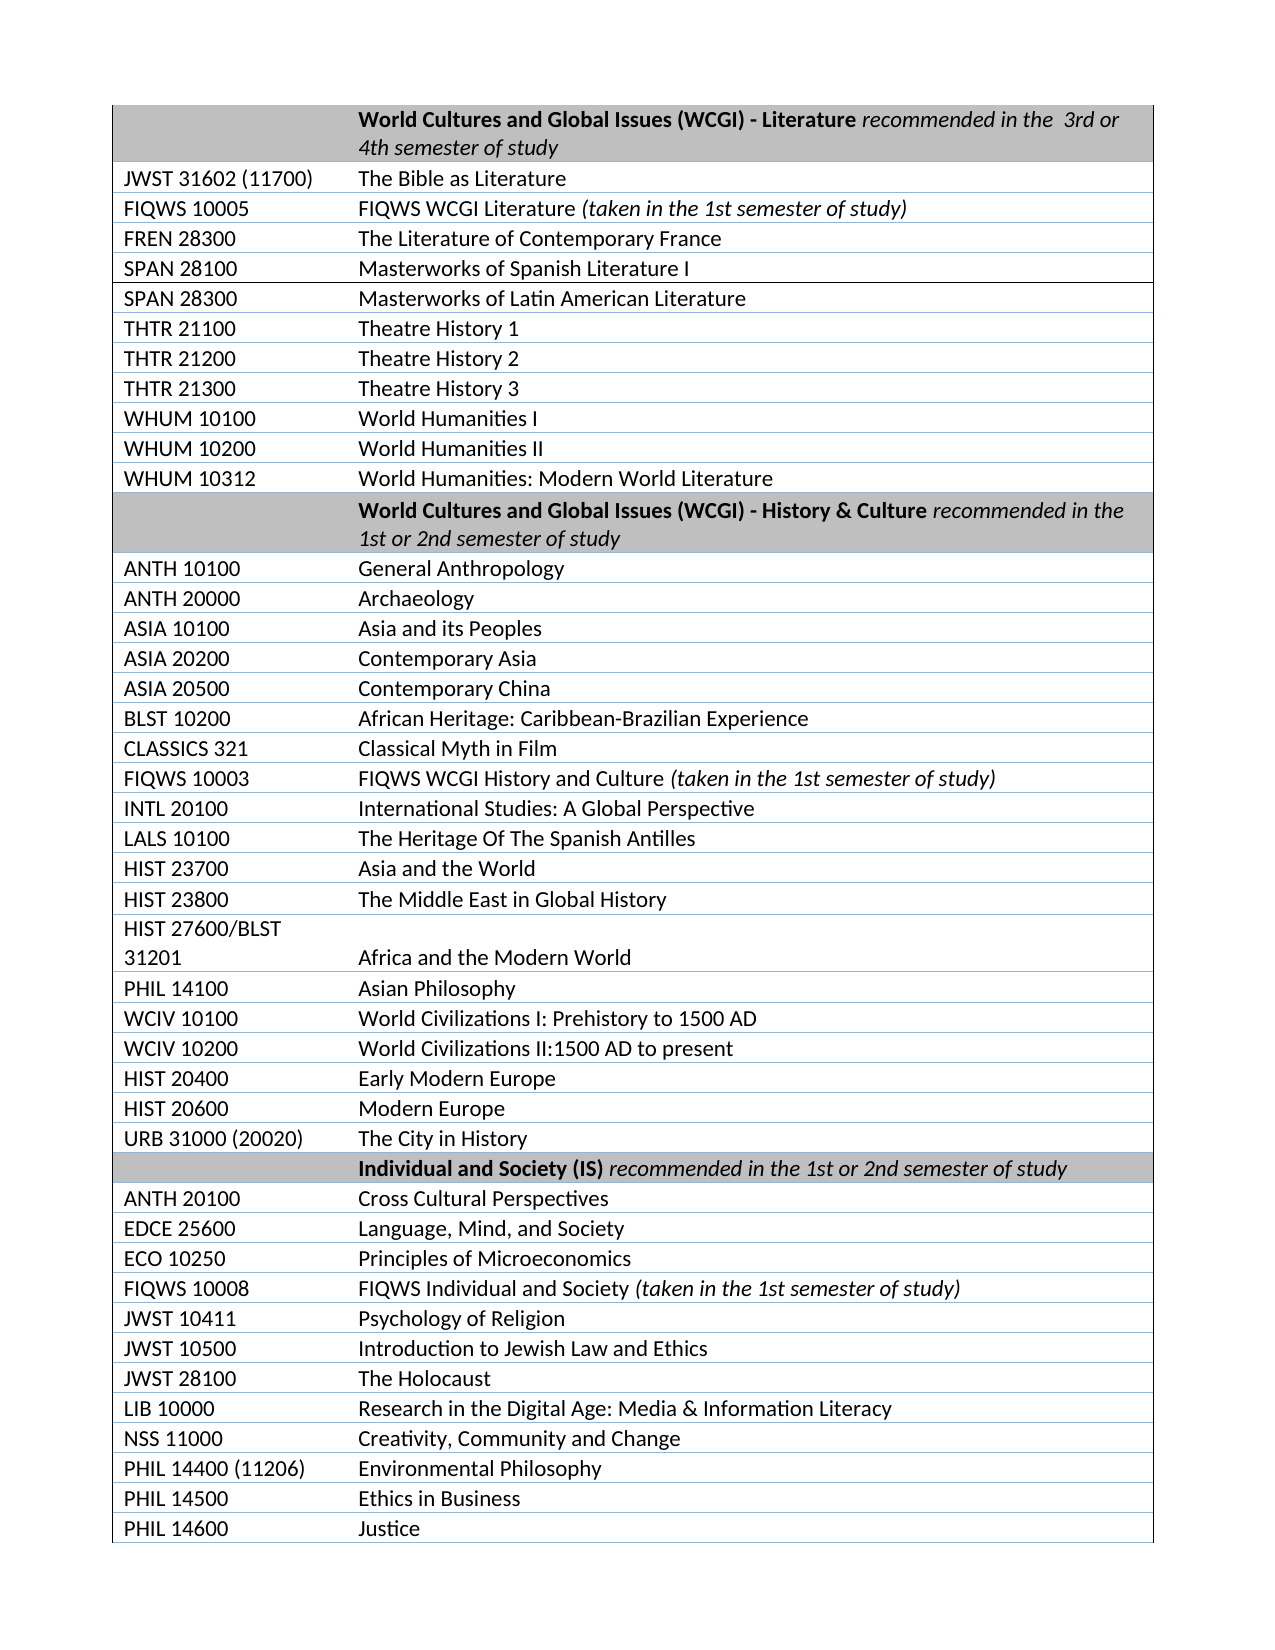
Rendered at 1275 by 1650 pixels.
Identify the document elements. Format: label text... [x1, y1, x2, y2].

table_cell LALS 10100 [113, 823, 347, 852]
table_cell FIQWS Individual and Society (taken in the 1st semester of study) [347, 1273, 1153, 1302]
table_header [113, 105, 347, 161]
table_cell LIB 10000 [113, 1393, 347, 1422]
table_cell ANTH 20000 [113, 583, 347, 612]
table_cell World Civilizations II:1500 AD to present [347, 1033, 1153, 1062]
table_cell WHUM 10312 [113, 463, 347, 492]
table_cell The City in History [347, 1123, 1153, 1152]
table_cell Modern Europe [347, 1093, 1153, 1122]
table_cell BLST 10200 [113, 703, 347, 732]
table_cell FREN 28300 [113, 223, 347, 252]
table_cell Environmental Philosophy [347, 1453, 1153, 1482]
table_cell The Bible as Literature [347, 162, 1153, 192]
table_cell ASIA 20500 [113, 673, 347, 702]
table_cell World Humanities I [347, 403, 1153, 432]
table_cell Early Modern Europe [347, 1063, 1153, 1092]
table_cell The Literature of Contemporary France [347, 223, 1153, 252]
table_cell ASIA 10100 [113, 613, 347, 642]
table_cell JWST 28100 [113, 1363, 347, 1392]
table_cell WCIV 10100 [113, 1003, 347, 1032]
table_cell PHIL 14500 [113, 1483, 347, 1512]
table_cell ANTH 10100 [113, 553, 347, 582]
table_header World Cultures and Global Issues (WCGI) - Literature recommended in the 3rd or 4th semester of study [347, 105, 1153, 161]
table_cell Psychology of Religion [347, 1303, 1153, 1332]
table_cell NSS 11000 [113, 1423, 347, 1452]
table_cell SPAN 28300 [113, 283, 347, 312]
table_cell Asia and its Peoples [347, 613, 1153, 642]
table_cell HIST 20600 [113, 1093, 347, 1122]
table_cell World Humanities II [347, 433, 1153, 462]
table_cell INTL 20100 [113, 793, 347, 822]
table_cell HIST 27600/BLST 31201 [113, 915, 347, 971]
table_cell Research in the Digital Age: Media & Information Literacy [347, 1393, 1153, 1422]
table_cell Principles of Microeconomics [347, 1243, 1153, 1272]
table_cell Masterworks of Spanish Literature I [347, 253, 1153, 282]
table_cell World Civilizations I: Prehistory to 1500 AD [347, 1003, 1153, 1032]
table_cell World Humanities: Modern World Literature [347, 463, 1153, 492]
table_cell FIQWS 10005 [113, 193, 347, 222]
table_cell Theatre History 2 [347, 343, 1153, 372]
table_cell Justice [347, 1513, 1153, 1542]
table_cell The Heritage Of The Spanish Antilles [347, 823, 1153, 852]
table_cell CLASSICS 321 [113, 733, 347, 762]
table_cell Masterworks of Latin American Literature [347, 283, 1153, 312]
table_cell International Studies: A Global Perspective [347, 793, 1153, 822]
table_cell Classical Myth in Film [347, 733, 1153, 762]
table_cell WHUM 10100 [113, 403, 347, 432]
table_cell The Middle East in Global History [347, 883, 1153, 913]
table_cell EDCE 25600 [113, 1213, 347, 1242]
table_cell PHIL 14400 (11206) [113, 1453, 347, 1482]
table_cell ECO 10250 [113, 1243, 347, 1272]
table_cell [113, 493, 347, 552]
table_cell HIST 20400 [113, 1063, 347, 1092]
table_cell HIST 23700 [113, 853, 347, 882]
table_cell THTR 21300 [113, 373, 347, 402]
table_cell PHIL 14600 [113, 1513, 347, 1542]
table_cell General Anthropology [347, 553, 1153, 582]
table_cell The Holocaust [347, 1363, 1153, 1392]
table_cell WCIV 10200 [113, 1033, 347, 1062]
table_cell Africa and the Modern World [347, 915, 1153, 971]
table_cell Individual and Society (IS) recommended in the 1st or 2nd semester of study [347, 1153, 1153, 1182]
table_cell THTR 21200 [113, 343, 347, 372]
table_cell FIQWS 10003 [113, 763, 347, 792]
table_cell HIST 23800 [113, 883, 347, 913]
table_cell Cross Cultural Perspectives [347, 1183, 1153, 1212]
table_cell African Heritage: Caribbean-Brazilian Experience [347, 703, 1153, 732]
table_cell JWST 10411 [113, 1303, 347, 1332]
table_cell Theatre History 3 [347, 373, 1153, 402]
table_cell Archaeology [347, 583, 1153, 612]
table_cell PHIL 14100 [113, 972, 347, 1002]
table_cell THTR 21100 [113, 313, 347, 342]
table_cell URB 31000 (20020) [113, 1123, 347, 1152]
table_cell Creativity, Community and Change [347, 1423, 1153, 1452]
table_cell FIQWS WCGI History and Culture (taken in the 1st semester of study) [347, 763, 1153, 792]
table_cell Asian Philosophy [347, 972, 1153, 1002]
table_cell Language, Mind, and Society [347, 1213, 1153, 1242]
table_cell SPAN 28100 [113, 253, 347, 282]
table_cell Asia and the World [347, 853, 1153, 882]
table_cell Contemporary China [347, 673, 1153, 702]
table_cell Contemporary Asia [347, 643, 1153, 672]
table_cell World Cultures and Global Issues (WCGI) - History & Culture recommended in the 1st or 2nd semester of study [347, 493, 1153, 552]
table_cell ANTH 20100 [113, 1183, 347, 1212]
table_cell JWST 31602 (11700) [113, 162, 347, 192]
table_cell Ethics in Business [347, 1483, 1153, 1512]
table_cell Introduction to Jewish Law and Ethics [347, 1333, 1153, 1362]
table_cell Theatre History 1 [347, 313, 1153, 342]
table_cell [113, 1153, 347, 1182]
table_cell FIQWS WCGI Literature (taken in the 1st semester of study) [347, 193, 1153, 222]
table_cell FIQWS 10008 [113, 1273, 347, 1302]
table_cell ASIA 20200 [113, 643, 347, 672]
table_cell JWST 10500 [113, 1333, 347, 1362]
table_cell WHUM 10200 [113, 433, 347, 462]
